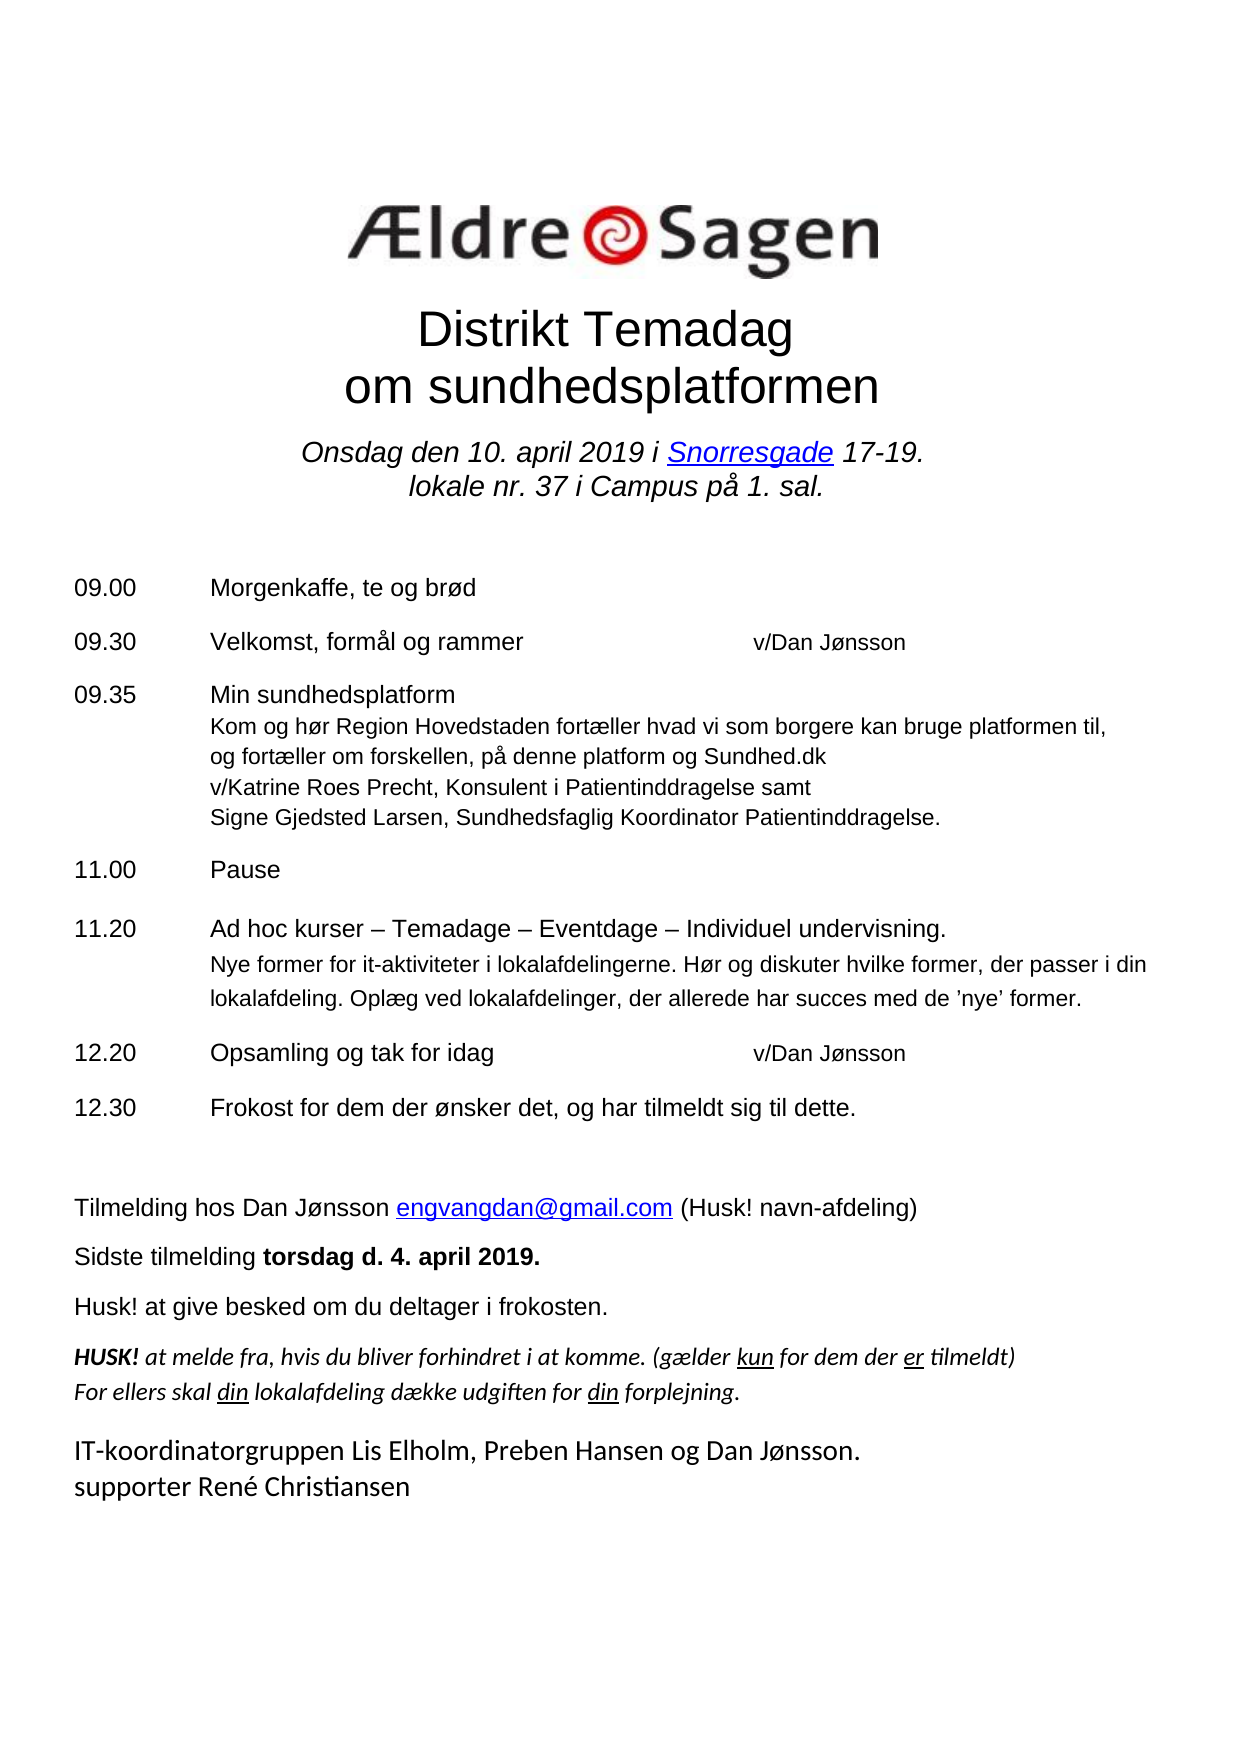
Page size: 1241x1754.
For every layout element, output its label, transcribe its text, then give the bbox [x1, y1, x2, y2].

text Onsdag den 10. april 2019 i Snorresgade 17-19. lokale nr. 37 i Campus på 1. sal. [74, 435, 1152, 502]
picture [347, 205, 878, 279]
text HUSK! at melde fra, hvis du bliver forhindret i at komme. (gælder kun for dem der er tilmeldt) For ellers skal din lokalafdeling dække udgiften for din forplejning. [74, 1341, 1152, 1407]
text IT-koordinatorgruppen Lis Elholm, Preben Hansen og Dan Jønsson. supporter René Christiansen [74, 1432, 1152, 1503]
text 09.30 Velkomst, formål og rammer v/Dan Jønsson [74, 627, 1152, 655]
text Tilmelding hos Dan Jønsson engvangdan@gmail.com (Husk! navn-afdeling) [74, 1193, 1152, 1221]
text 12.30 Frokost for dem der ønsker det, og har tilmeldt sig til dette. [74, 1088, 1152, 1122]
text Distrikt Temadag om sundhedsplatformen [74, 299, 1152, 414]
text 11.20 Ad hoc kurser – Temadage – Eventdage – Individuel undervisning. Nye former for it-aktiviteter i lokalafdelingerne. Hør og diskuter hvilke former, der passer i din lokalafdeling. Oplæg ved lokalafdelinger, der allerede har succes med de ’nye’ former. [74, 909, 1152, 1012]
text 09.35 Min sundhedsplatform Kom og hør Region Hovedstaden fortæller hvad vi som borgere kan bruge platformen til, og fortæller om forskellen, på denne platform og Sundhed.dk v/Katrine Roes Precht, Konsulent i Patientinddragelse samt Signe Gjedsted Larsen, Sundhedsfaglig Koordinator Patientinddragelse. [74, 681, 1152, 830]
text 12.20 Opsamling og tak for idag v/Dan Jønsson [74, 1033, 1152, 1067]
text Sidste tilmelding torsdag d. 4. april 2019. [74, 1242, 1152, 1271]
text Husk! at give besked om du deltager i frokosten. [74, 1292, 1152, 1321]
text 09.00 Morgenkaffe, te og brød [74, 573, 1152, 602]
text 11.00 Pause [74, 855, 1152, 883]
